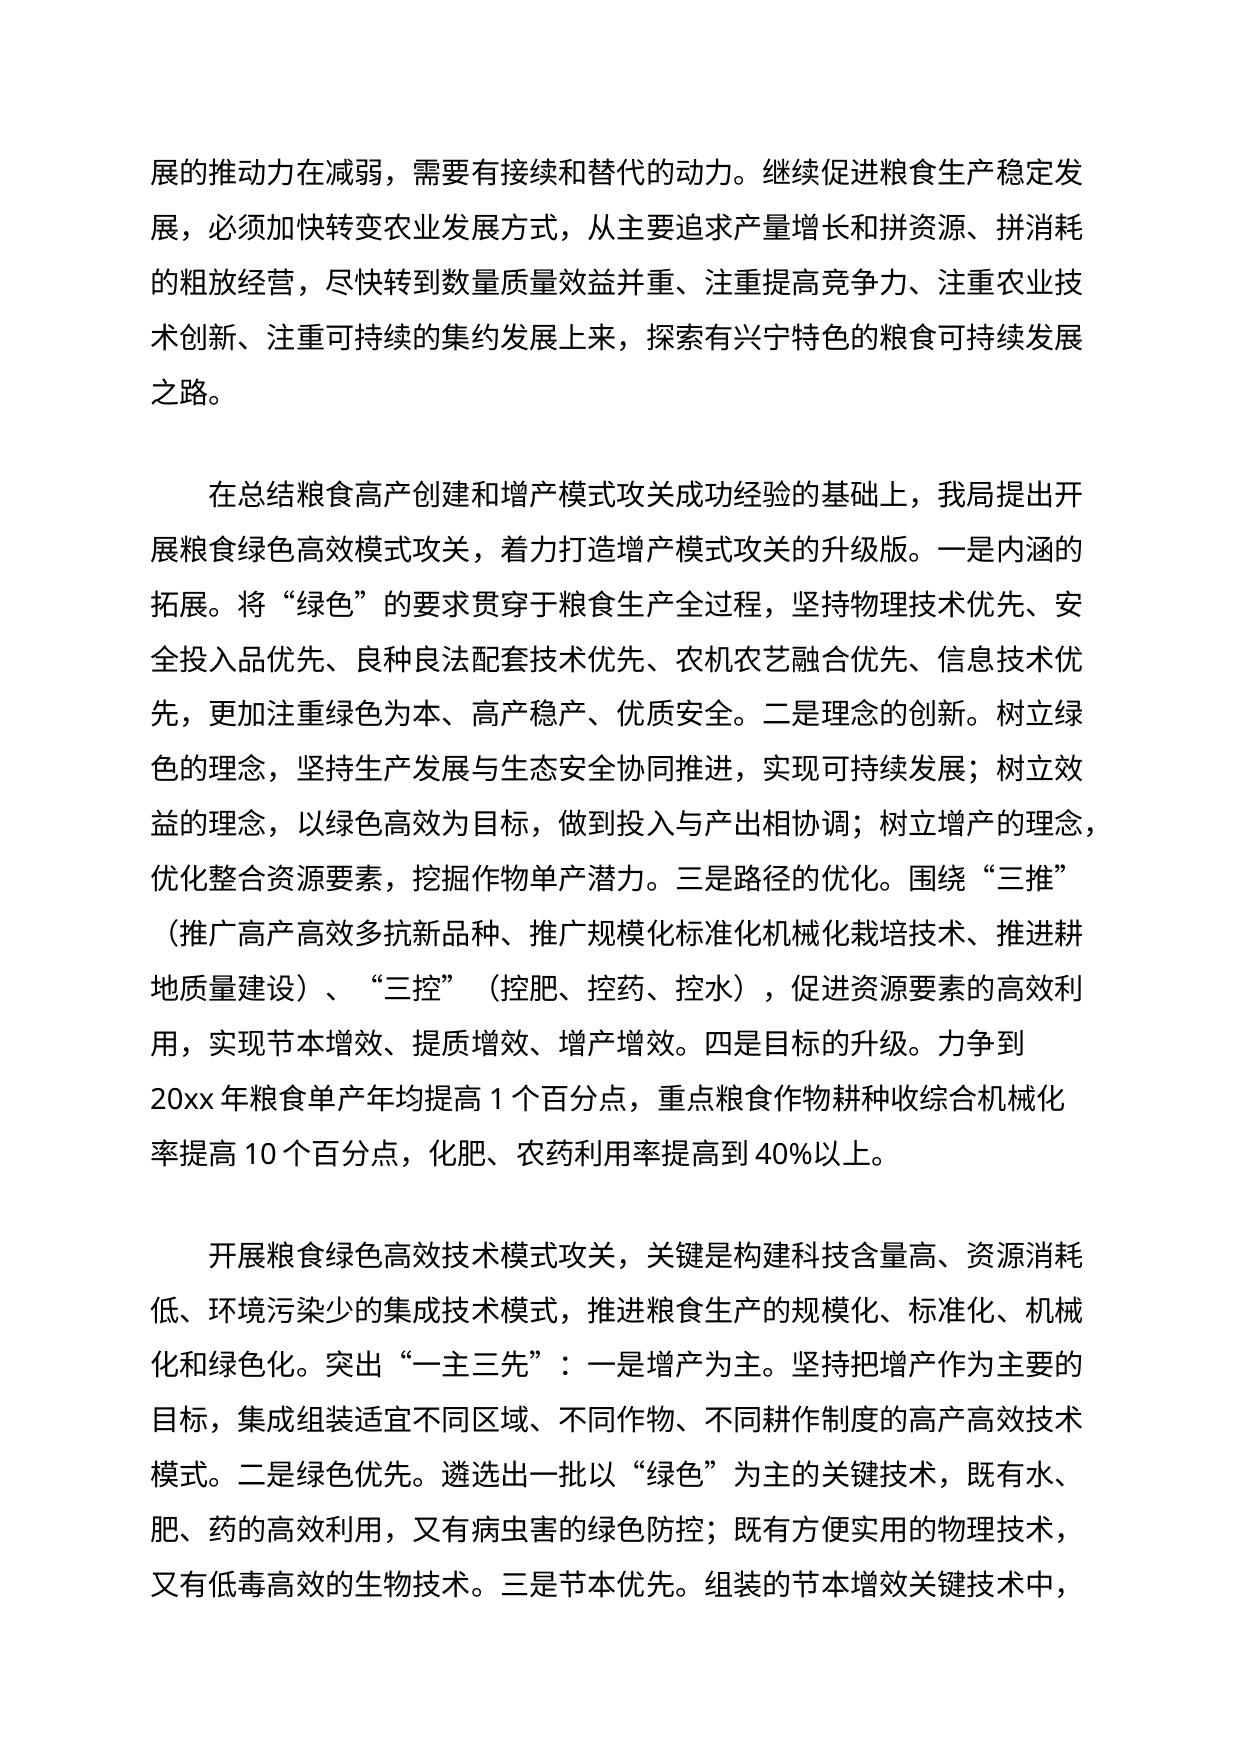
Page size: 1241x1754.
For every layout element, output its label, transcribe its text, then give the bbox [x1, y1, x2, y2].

text 在总结粮食高产创建和增产模式攻关成功经验的基础上，我局提出开展粮食绿色高效模式攻关，着力打造增产模式攻关的升级版。一是内涵的拓展。将“绿色”的要求贯穿于粮食生产全过程，坚持物理技术优先、安全投入品优先、良种良法配套技术优先、农机农艺融合优先、信息技术优先，更加注重绿色为本、高产稳产、优质安全。二是理念的创新。树立绿色的理念，坚持生产发展与生态安全协同推进，实现可持续发展；树立效益的理念，以绿色高效为目标，做到投入与产出相协调；树立增产的理念，优化整合资源要素，挖掘作物单产潜力。三是路径的优化。围绕“三推”（推广高产高效多抗新品种、推广规模化标准化机械化栽培技术、推进耕地质量建设）、“三控”（控肥、控药、控水），促进资源要素的高效利用，实现节本增效、提质增效、增产增效。四是目标的升级。力争到20xx年粮食单产年均提高1个百分点，重点粮食作物耕种收综合机械化率提高10个百分点，化肥、农药利用率提高到40%以上。 [150, 471, 1090, 1173]
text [150, 1232, 1090, 1604]
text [150, 150, 1090, 412]
